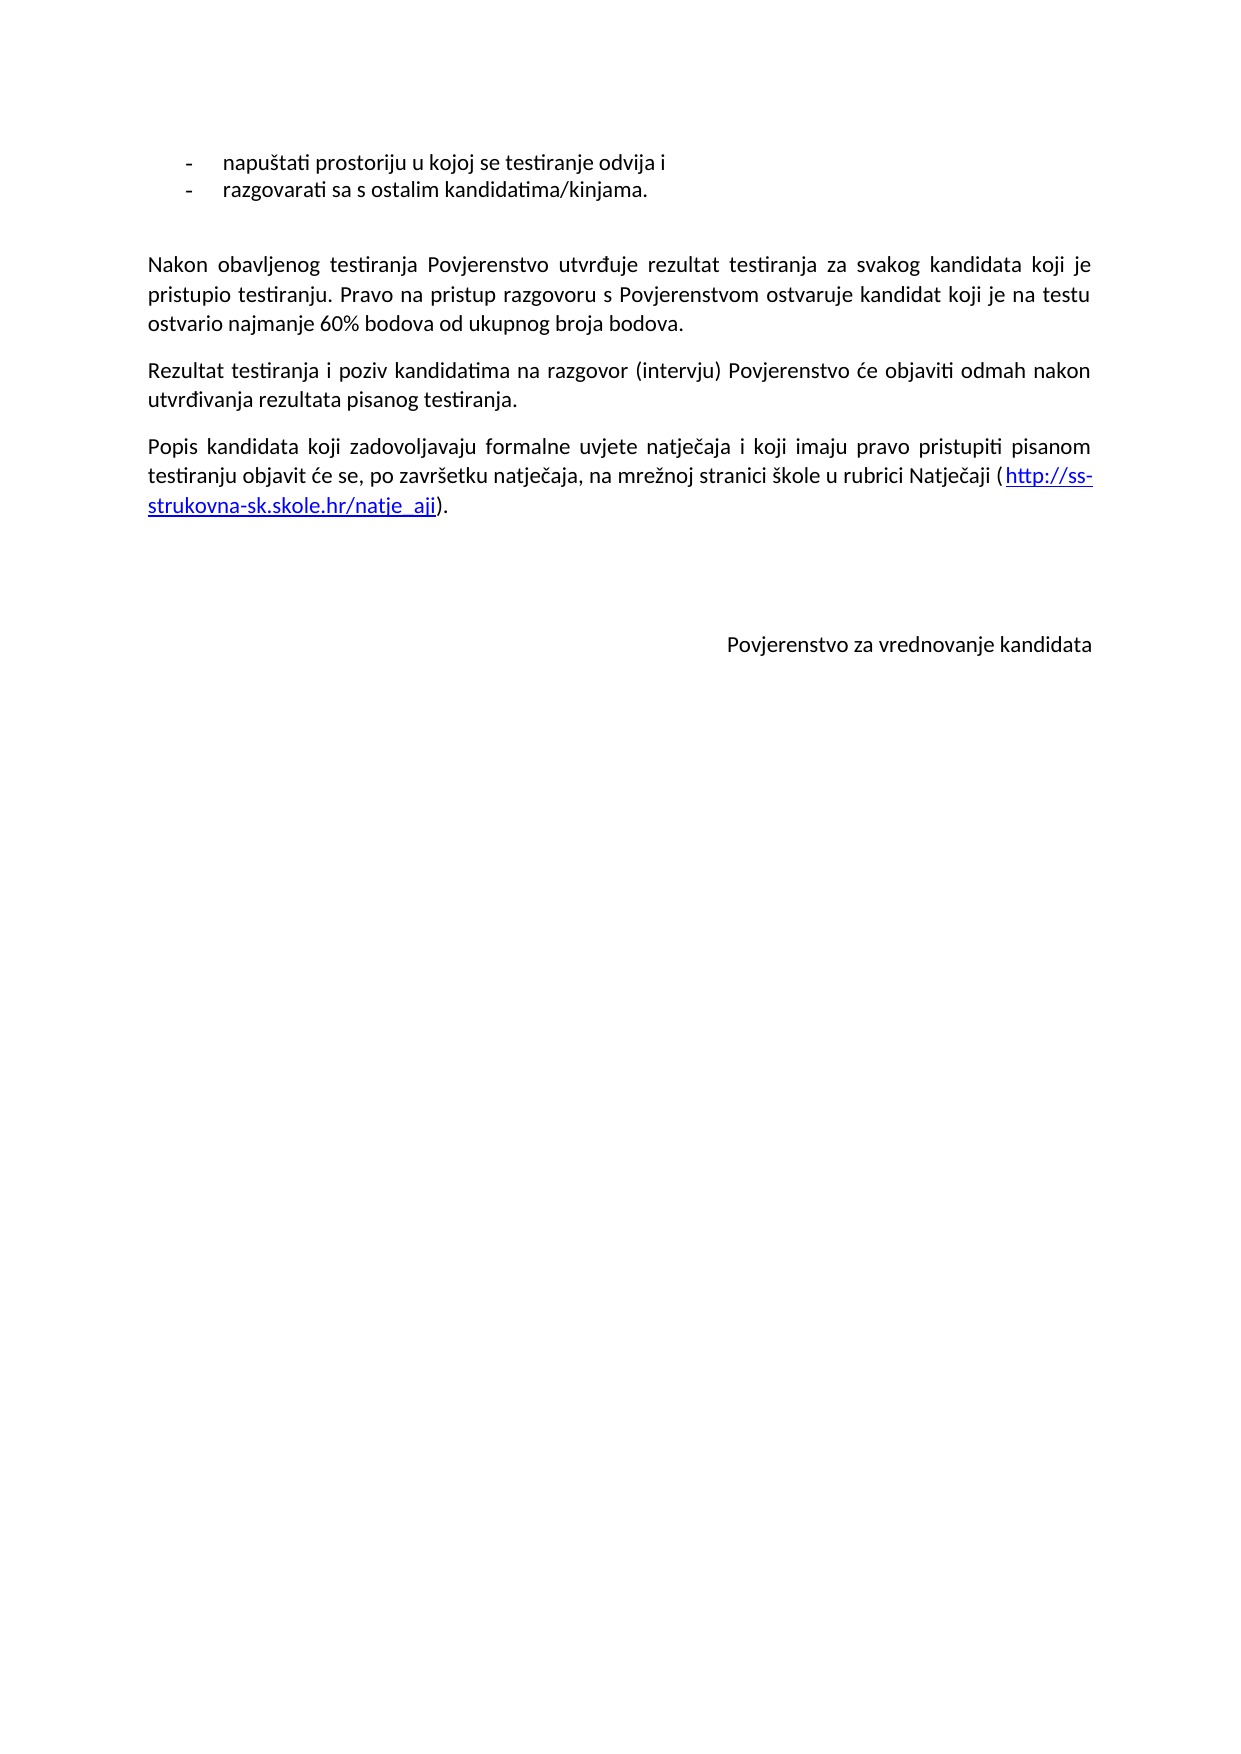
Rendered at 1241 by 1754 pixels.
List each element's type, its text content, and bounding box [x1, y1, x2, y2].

text Povjerenstvo za vrednovanje kandidata [148, 630, 1093, 658]
list razgovarati sa s ostalim kandidatima/kinjama. [185, 176, 1093, 204]
text Popis kandidata koji zadovoljavaju formalne uvjete natječaja i koji imaju pravo pristupiti pisanom testiranju objavit će se, po završetku natječaja, na mrežnoj stranici škole u rubrici Natječaji (http://ss-strukovna-sk.skole.hr/natje_aji). [148, 432, 1093, 519]
list napuštati prostoriju u kojoj se testiranje odvija i [185, 148, 1093, 176]
text Rezultat testiranja i poziv kandidatima na razgovor (intervju) Povjerenstvo će objaviti odmah nakon utvrđivanja rezultata pisanog testiranja. [148, 356, 1093, 413]
text Nakon obavljenog testiranja Povjerenstvo utvrđuje rezultat testiranja za svakog kandidata koji je pristupio testiranju. Pravo na pristup razgovoru s Povjerenstvom ostvaruje kandidat koji je na testu ostvario najmanje 60% bodova od ukupnog broja bodova. [148, 250, 1093, 337]
